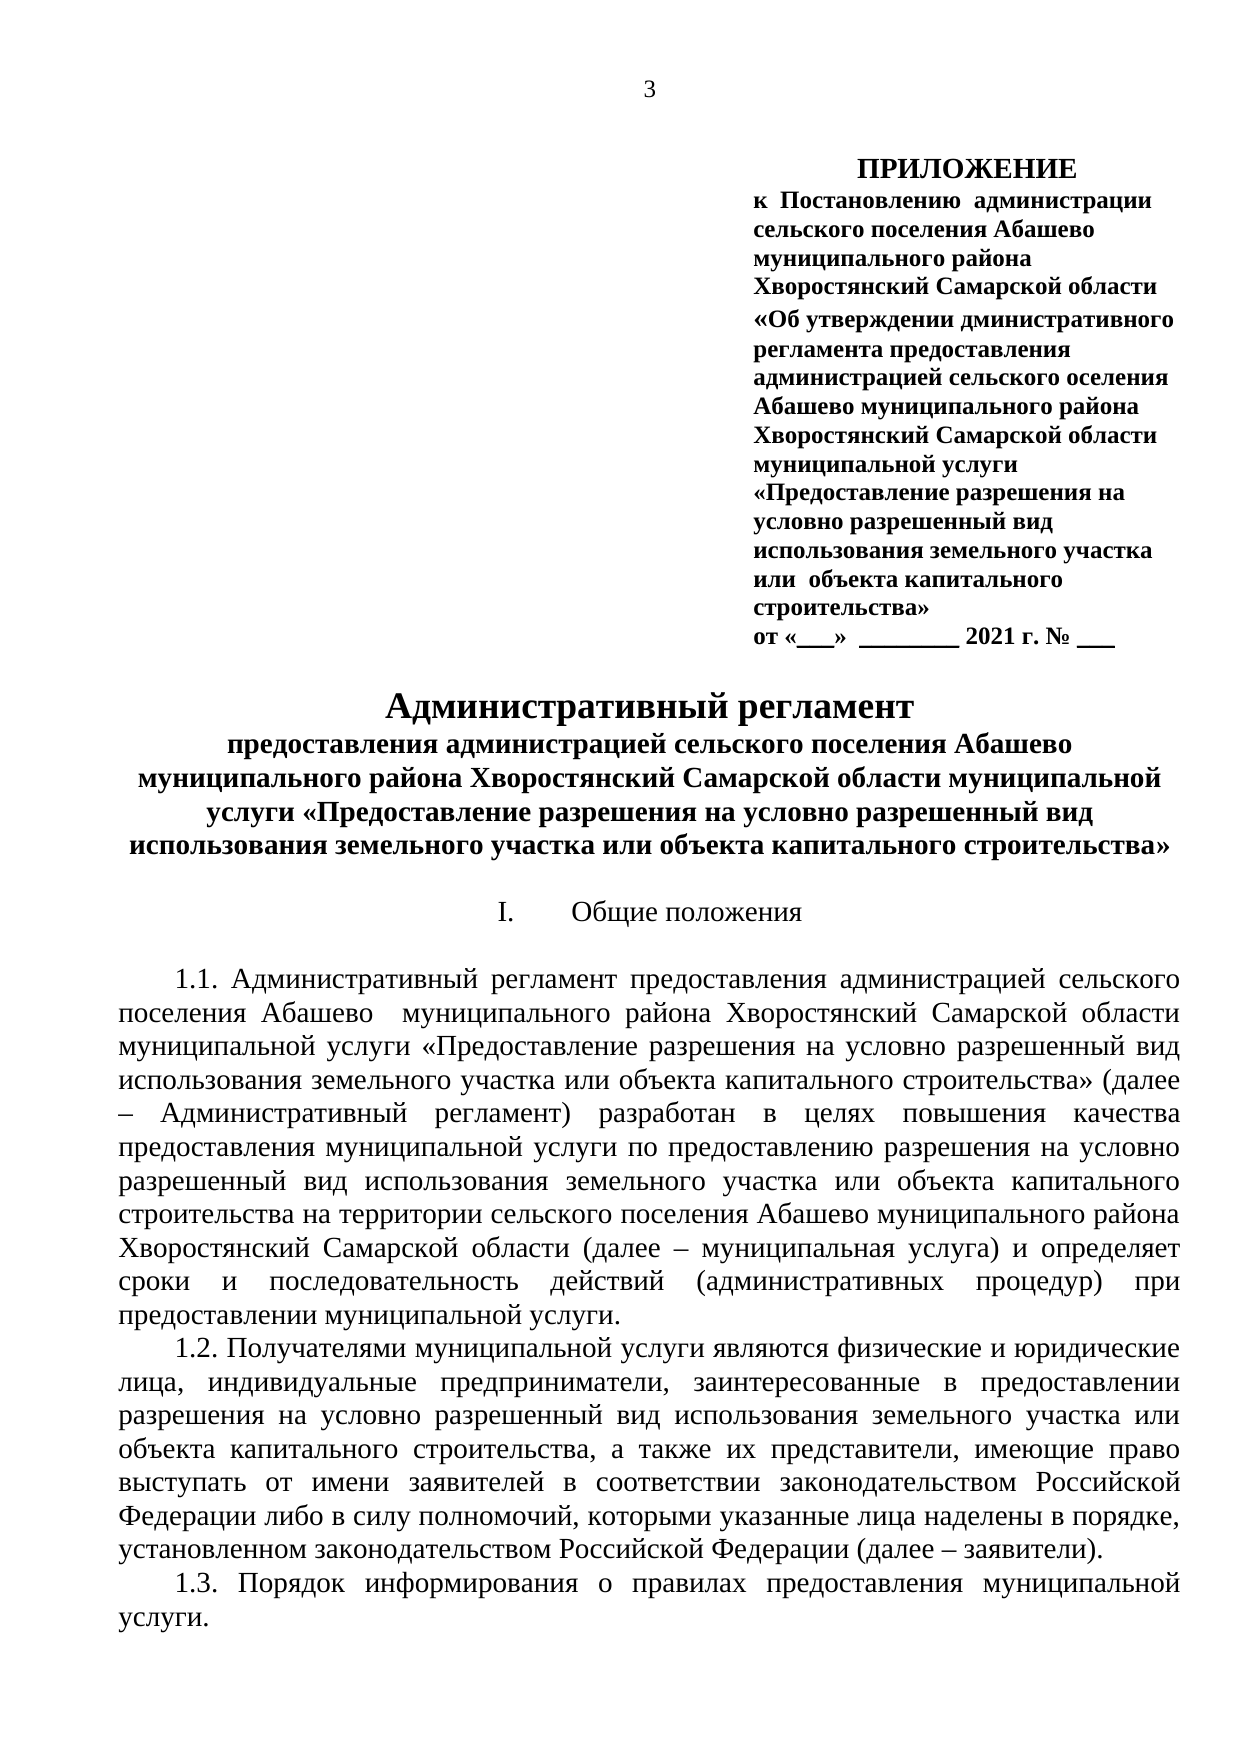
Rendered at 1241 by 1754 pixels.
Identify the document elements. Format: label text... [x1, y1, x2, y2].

text предоставления администрацией сельского поселения Абашево муниципального района Хворостянский Самарской области муниципальной услуги «Предоставление разрешения на условно разрешенный вид использования земельного участка или объекта капитального строительства» [118, 727, 1181, 861]
text сельского поселения Абашево [753, 214, 1181, 243]
text регламента предоставления администрацией сельского оселения Абашево муниципального района Хворостянский Самарской области муниципальной услуги [753, 334, 1181, 477]
text от «___» ________ 2021 г. № ___ [753, 621, 1181, 650]
text «Предоставление разрешения на условно разрешенный вид использования земельного участка [753, 477, 1181, 564]
text Хворостянский Самарской области [753, 271, 1181, 300]
text I. Общие положения [118, 894, 1181, 928]
text муниципального района [753, 243, 1181, 271]
text 1.2. Получателями муниципальной услуги являются физические и юридические лица, индивидуальные предприниматели, заинтересованные в предоставлении разрешения на условно разрешенный вид использования земельного участка или объекта капитального строительства, а также их представители, имеющие право выступать от имени заявителей в соответствии законодательством Российской Федерации либо в силу полномочий, которыми указанные лица наделены в порядке, установленном законодательством Российской Федерации (далее – заявители). [118, 1330, 1181, 1565]
text 1.3. Порядок информирования о правилах предоставления муниципальной услуги. [118, 1565, 1181, 1632]
text Административный регламент [118, 683, 1181, 727]
text 1.1. Административный регламент предоставления администрацией сельского поселения Абашево муниципального района Хворостянский Самарской области муниципальной услуги «Предоставление разрешения на условно разрешенный вид использования земельного участка или объекта капитального строительства» (далее – Административный регламент) разработан в целях повышения качества предоставления муниципальной услуги по предоставлению разрешения на условно разрешенный вид использования земельного участка или объекта капитального строительства на территории сельского поселения Абашево муниципального района Хворостянский Самарской области (далее – муниципальная услуга) и определяет сроки и последовательность действий (административных процедур) при предоставлении муниципальной услуги. [118, 961, 1181, 1330]
text ПРИЛОЖЕНИЕ [753, 152, 1181, 185]
text или объекта капитального строительства» [753, 564, 1181, 621]
text к Постановлению администрации [753, 185, 1181, 214]
text «Об утверждении дминистративного [753, 300, 1181, 334]
